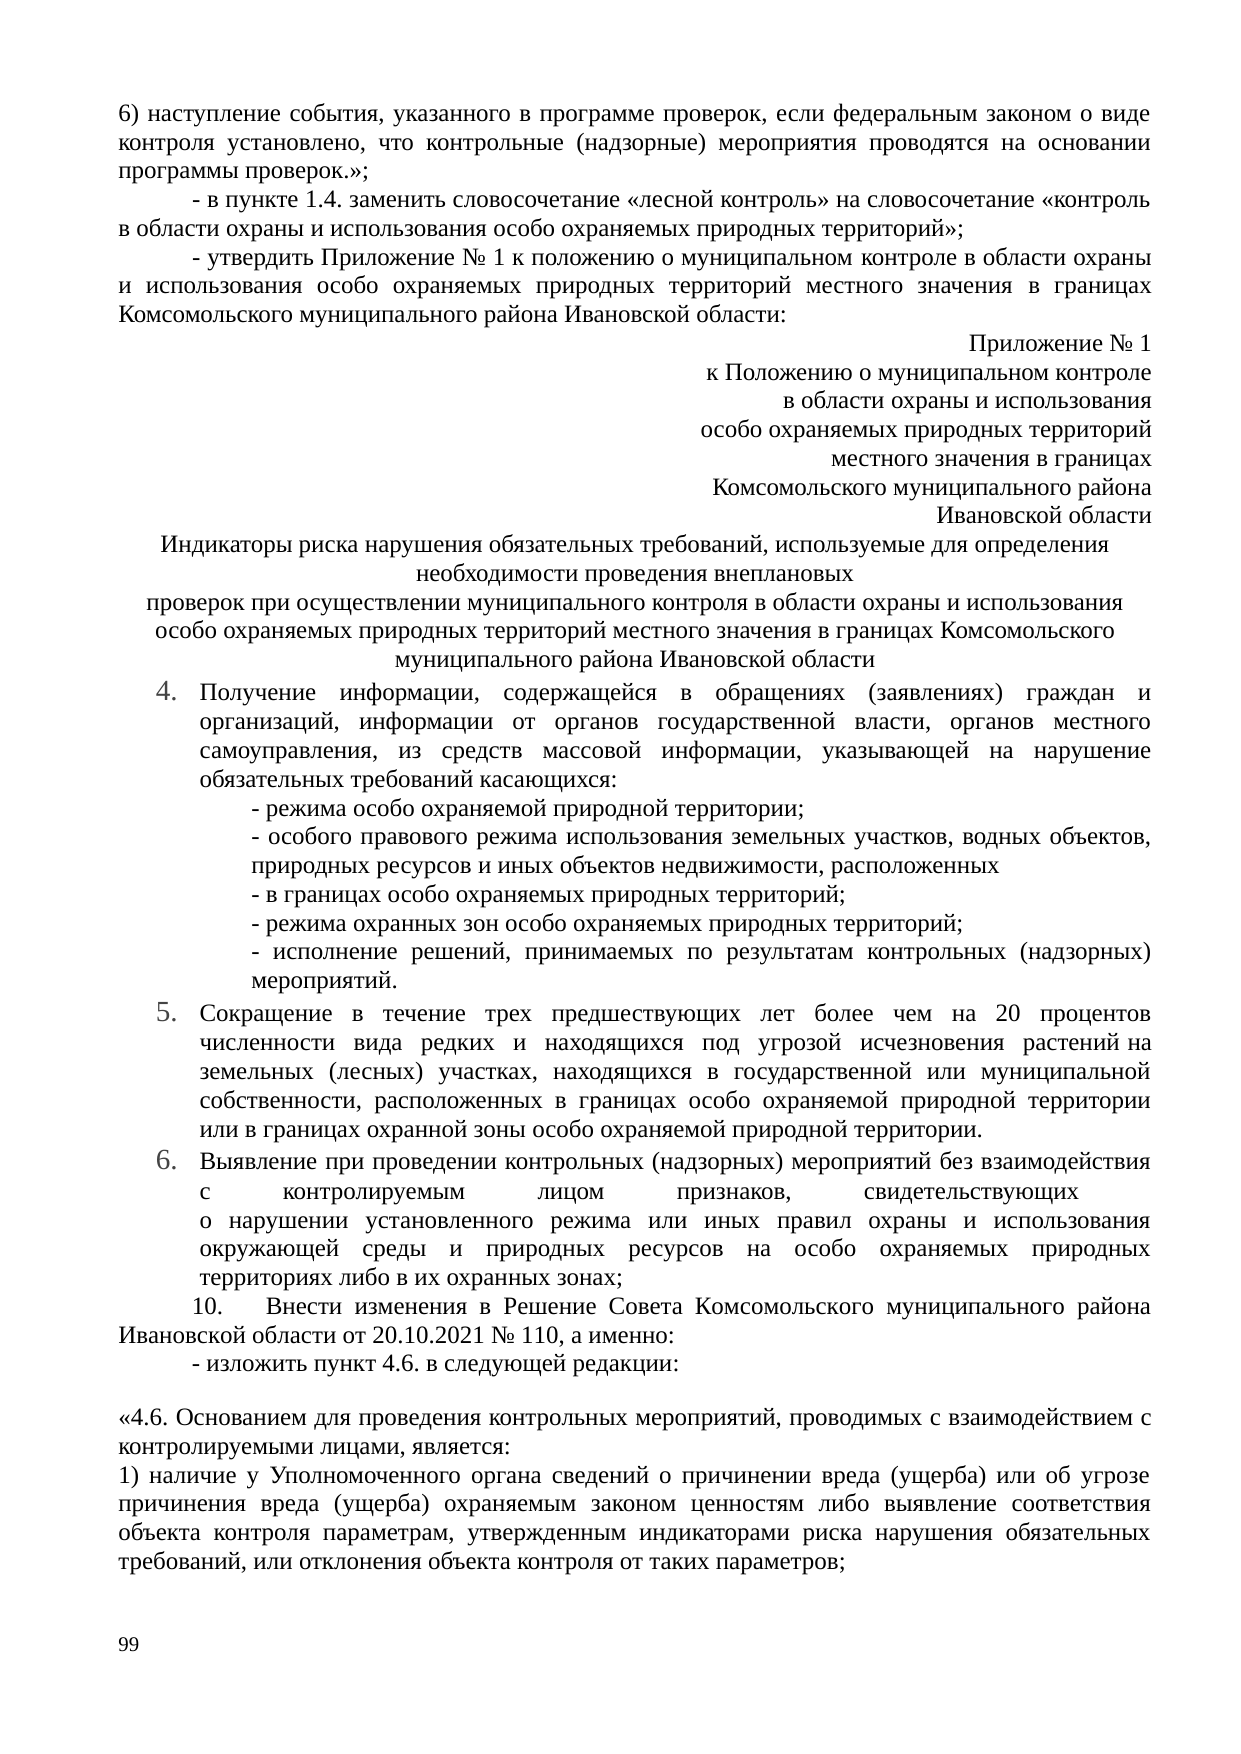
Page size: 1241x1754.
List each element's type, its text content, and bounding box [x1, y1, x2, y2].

text Комсомольского муниципального района [118, 472, 1152, 500]
text 1) наличие у Уполномоченного органа сведений о причинении вреда (ущерба) или об угрозе причинения вреда (ущерба) охраняемым законом ценностям либо выявление соответствия объекта контроля параметрам, утвержденным индикаторами риска нарушения обязательных требований, или отклонения объекта контроля от таких параметров; [118, 1460, 1152, 1575]
list Внести изменения в Решение Совета Комсомольского муниципального района Ивановской области от 20.10.2021 № 110, а именно: [118, 1291, 1152, 1348]
text Приложение № 1 [118, 328, 1152, 357]
text - режима охранных зон особо охраняемых природных территорий; [251, 908, 1152, 936]
text Ивановской области [118, 500, 1152, 529]
text - исполнение решений, принимаемых по результатам контрольных (надзорных) мероприятий. [251, 936, 1152, 994]
text - утвердить Приложение № 1 к положению о муниципальном контроле в области охраны и использования особо охраняемых природных территорий местного значения в границах Комсомольского муниципального района Ивановской области: [118, 242, 1152, 328]
text особо охраняемых природных территорий [118, 414, 1152, 443]
text Индикаторы риска нарушения обязательных требований, используемые для определения необходимости проведения внеплановых [118, 529, 1152, 587]
text «4.6. Основанием для проведения контрольных мероприятий, проводимых с взаимодействием с контролируемыми лицами, является: [118, 1402, 1152, 1460]
list Выявление при проведении контрольных (надзорных) мероприятий без взаимодействия с контролируемым лицом признаков, свидетельствующих о нарушении установленного режима или иных правил охраны и использования окружающей среды и природных ресурсов на особо охраняемых природных территориях либо в их охранных зонах; [156, 1142, 1152, 1291]
text - режима особо охраняемой природной территории; [251, 793, 1152, 821]
list - изложить пункт 4.6. в следующей редакции: [192, 1348, 1152, 1377]
text в области охраны и использования [118, 385, 1152, 414]
text - в границах особо охраняемых природных территорий; [251, 879, 1152, 908]
text местного значения в границах [118, 443, 1152, 472]
text проверок при осуществлении муниципального контроля в области охраны и использования особо охраняемых природных территорий местного значения в границах Комсомольского муниципального района Ивановской области [118, 587, 1152, 673]
list Сокращение в течение трех предшествующих лет более чем на 20 процентов численности вида редких и находящихся под угрозой исчезновения растений на земельных (лесных) участках, находящихся в государственной или муниципальной собственности, расположенных в границах особо охраняемой природной территории или в границах охранной зоны особо охраняемой природной территории. [156, 994, 1152, 1142]
list Получение информации, содержащейся в обращениях (заявлениях) граждан и организаций, информации от органов государственной власти, органов местного самоуправления, из средств массовой информации, указывающей на нарушение обязательных требований касающихся: [156, 673, 1152, 793]
text - в пункте 1.4. заменить словосочетание «лесной контроль» на словосочетание «контроль в области охраны и использования особо охраняемых природных территорий»; [118, 184, 1152, 242]
text 6) наступление события, указанного в программе проверок, если федеральным законом о виде контроля установлено, что контрольные (надзорные) мероприятия проводятся на основании программы проверок.»; [118, 98, 1152, 184]
text - особого правового режима использования земельных участков, водных объектов, природных ресурсов и иных объектов недвижимости, расположенных [251, 821, 1152, 879]
text к Положению о муниципальном контроле [118, 357, 1152, 385]
